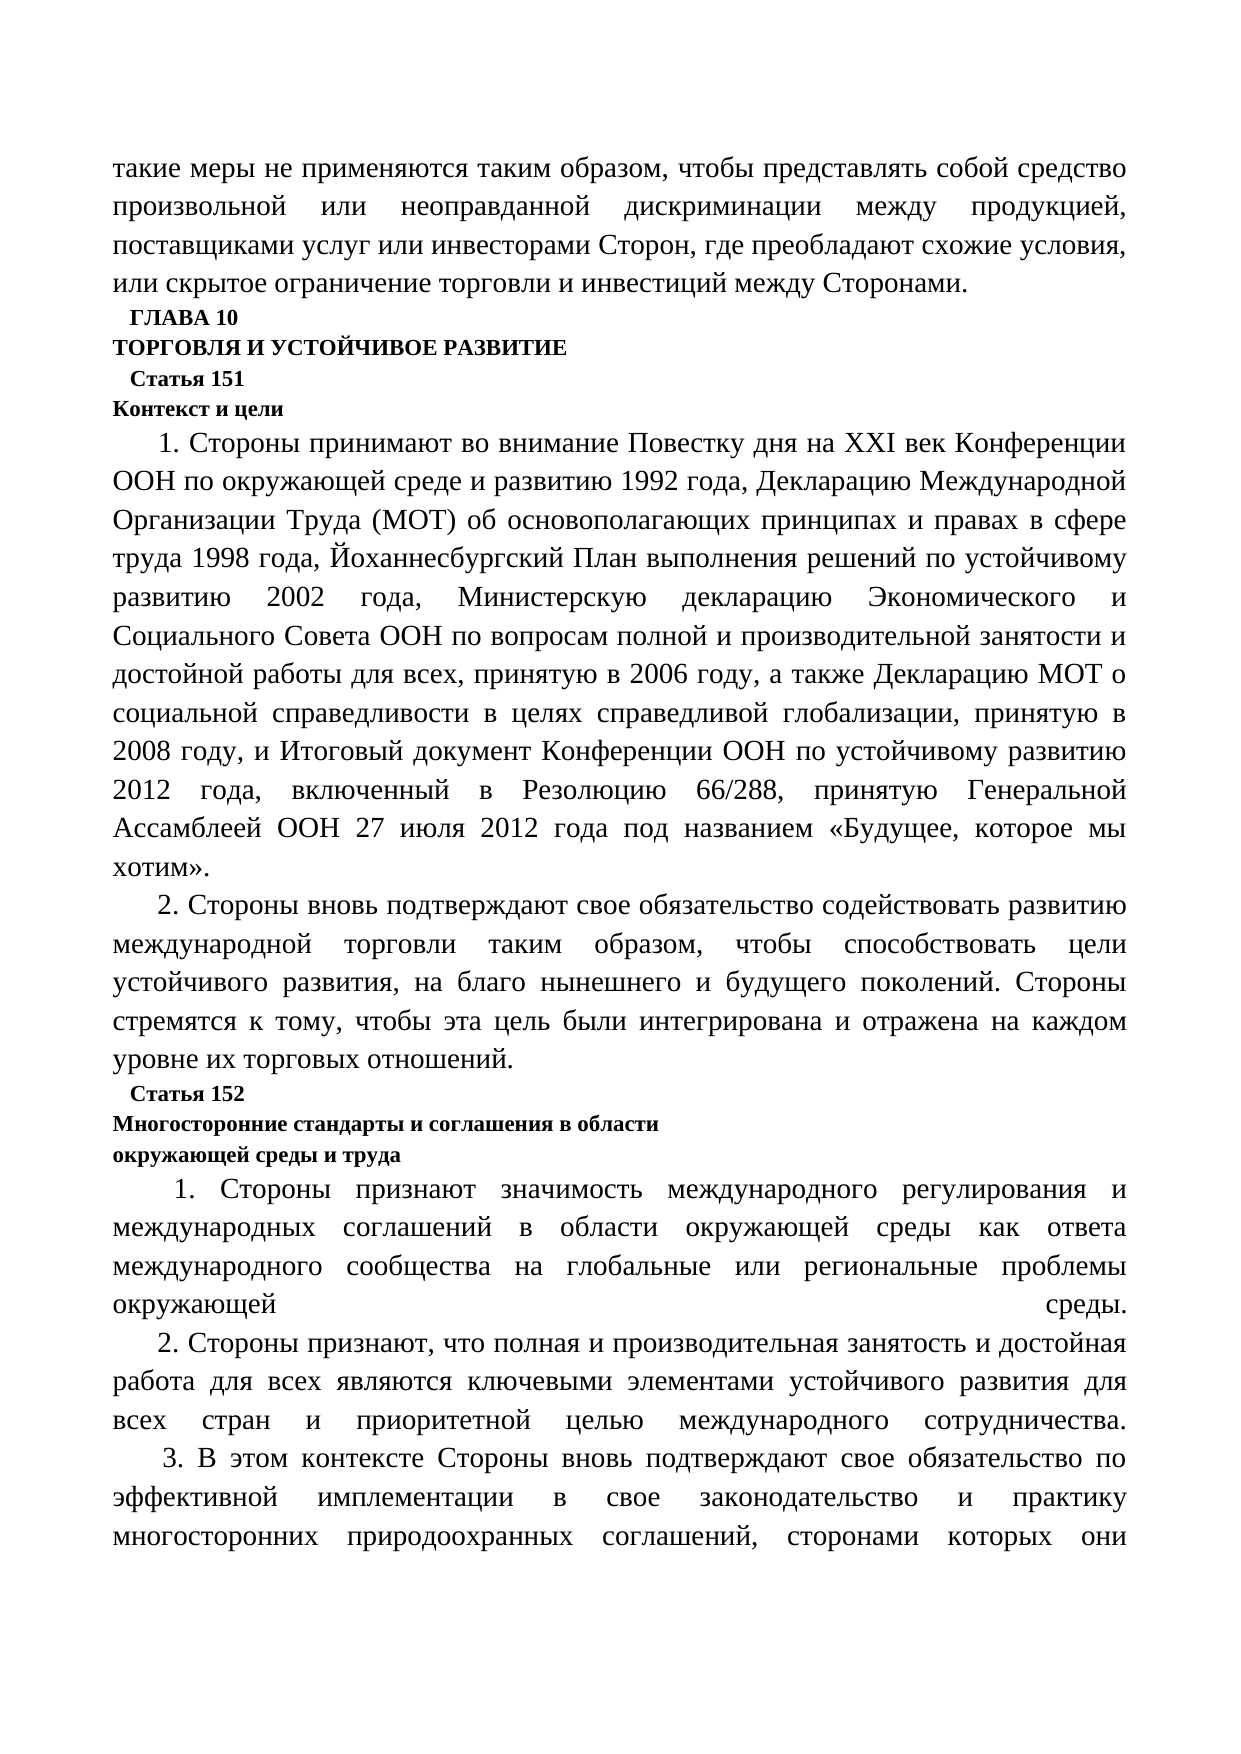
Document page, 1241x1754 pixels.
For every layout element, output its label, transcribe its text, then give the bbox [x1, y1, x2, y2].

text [112, 150, 1128, 299]
text ГЛАВА 10 ТОРГОВЛЯ И УСТОЙЧИВОЕ РАЗВИТИЕ [112, 304, 1128, 361]
text Статья 151 Контекст и цели [112, 364, 1128, 421]
text Статья 152 Многосторонние стандарты и соглашения в области окружающей среды и труда [112, 1080, 1128, 1167]
text 1. Стороны принимают во внимание Повестку дня на XXI век Конференции ООН по окружающей среде и развитию 1992 года, Декларацию Международной Организации Труда (МОТ) об основополагающих принципах и правах в сфере труда 1998 года, Йоханнесбургский План выполнения решений по устойчивому развитию 2002 года, Министерскую декларацию Экономического и Социального Совета ООН по вопросам полной и производительной занятости и достойной работы для всех, принятую в 2006 году, а также Декларацию МОТ о социальной справедливости в целях справедливой глобализации, принятую в 2008 году, и Итоговый документ Конференции ООН по устойчивому развитию 2012 года, включенный в Резолюцию 66/288, принятую Генеральной Ассамблеей ООН 27 июля 2012 года под названием «Будущее, которое мы хотим». 2. Стороны вновь подтверждают свое обязательство содействовать развитию международной торговли таким образом, чтобы способствовать цели устойчивого развития, на благо нынешнего и будущего поколений. Стороны стремятся к тому, чтобы эта цель были интегрирована и отражена на каждом уровне их торговых отношений. [112, 425, 1128, 1075]
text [112, 1171, 1128, 1551]
